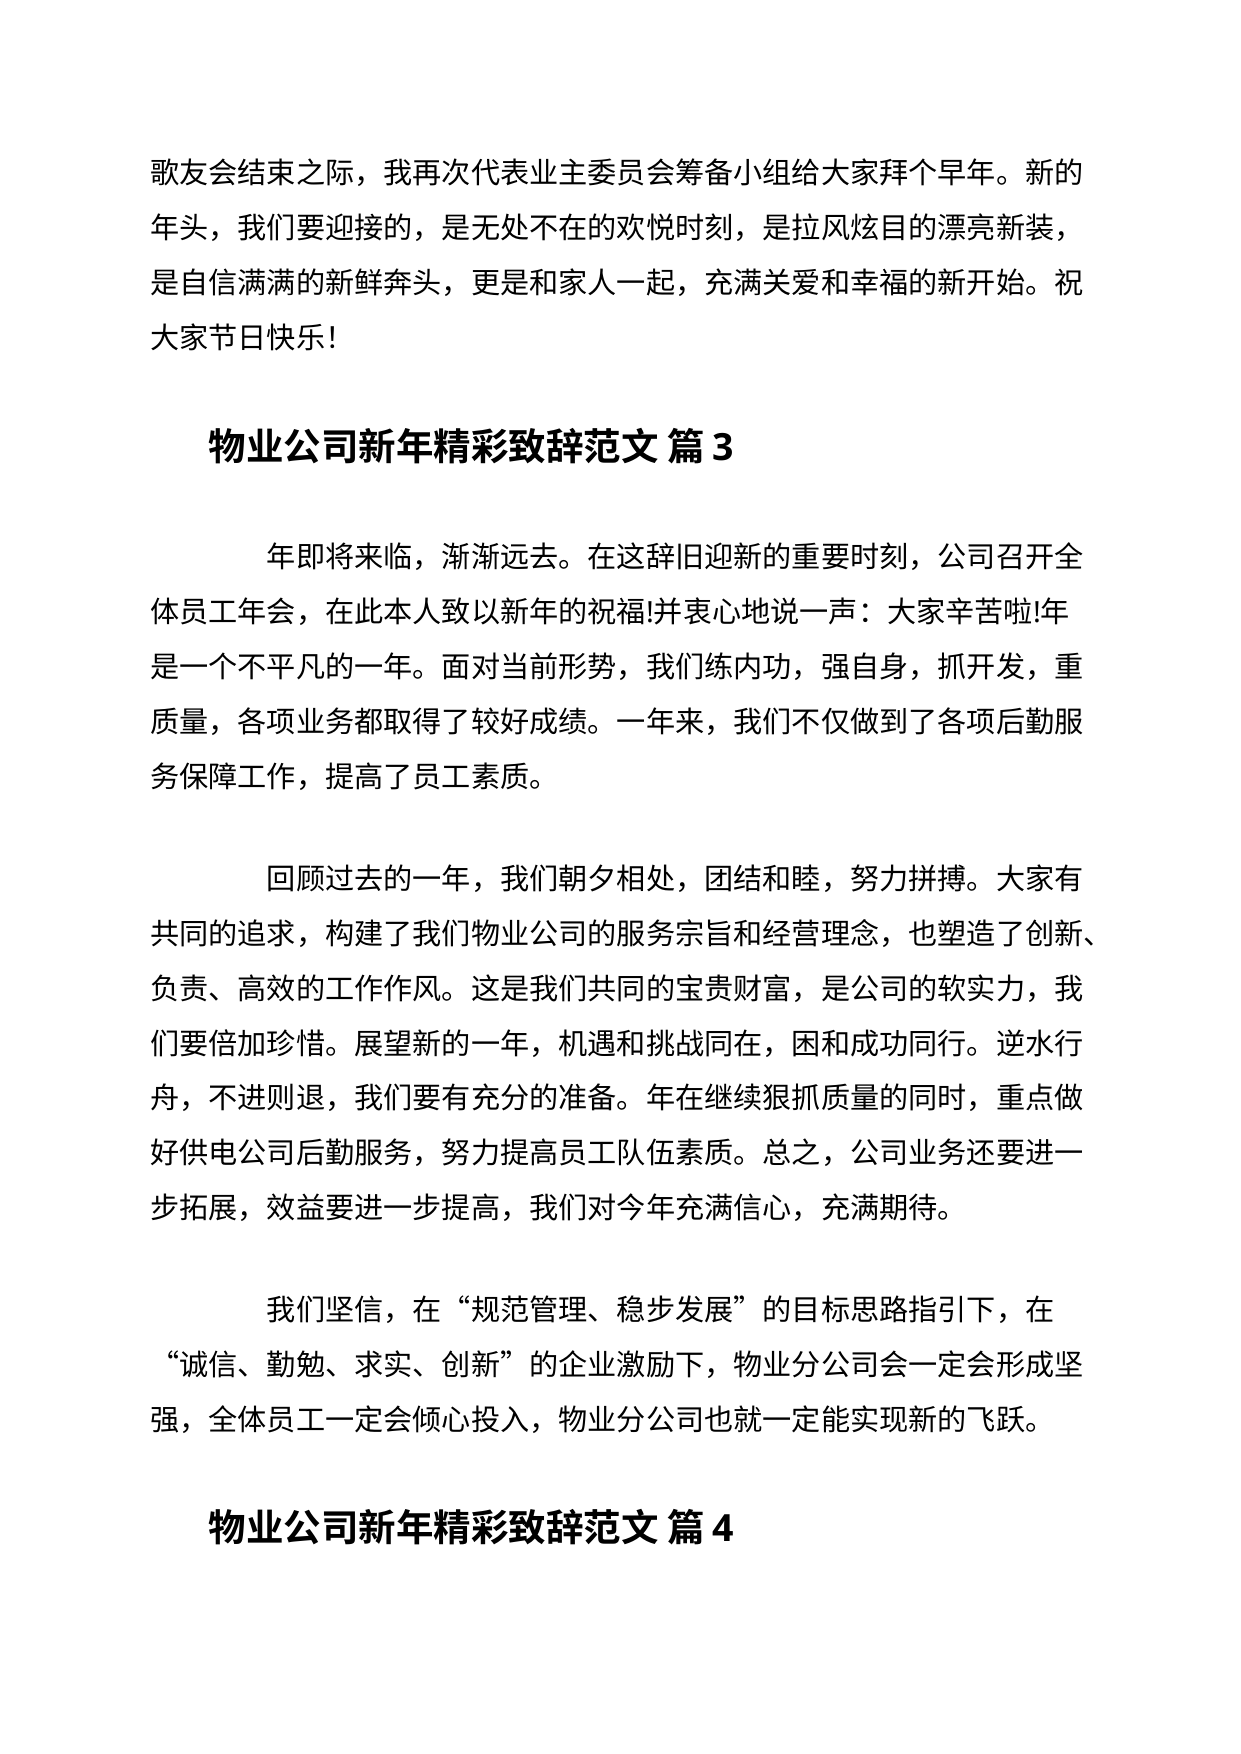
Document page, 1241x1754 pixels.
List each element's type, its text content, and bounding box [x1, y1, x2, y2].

text 我们坚信，在“规范管理、稳步发展”的目标思路指引下，在“诚信、勤勉、求实、创新”的企业激励下，物业分公司会一定会形成坚强，全体员工一定会倾心投入，物业分公司也就一定能实现新的飞跃。 [150, 1287, 1090, 1439]
text 物业公司新年精彩致辞范文 篇3 [150, 416, 1090, 471]
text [150, 150, 1090, 357]
text 物业公司新年精彩致辞范文 篇4 [150, 1498, 1090, 1553]
text 年即将来临，渐渐远去。在这辞旧迎新的重要时刻，公司召开全体员工年会，在此本人致以新年的祝福!并衷心地说一声：大家辛苦啦!年是一个不平凡的一年。面对当前形势，我们练内功，强自身，抓开发，重质量，各项业务都取得了较好成绩。一年来，我们不仅做到了各项后勤服务保障工作，提高了员工素质。 [150, 534, 1090, 796]
text 回顾过去的一年，我们朝夕相处，团结和睦，努力拼搏。大家有共同的追求，构建了我们物业公司的服务宗旨和经营理念，也塑造了创新、负责、高效的工作作风。这是我们共同的宝贵财富，是公司的软实力，我们要倍加珍惜。展望新的一年，机遇和挑战同在，困和成功同行。逆水行舟，不进则退，我们要有充分的准备。年在继续狠抓质量的同时，重点做好供电公司后勤服务，努力提高员工队伍素质。总之，公司业务还要进一步拓展，效益要进一步提高，我们对今年充满信心，充满期待。 [150, 856, 1090, 1227]
